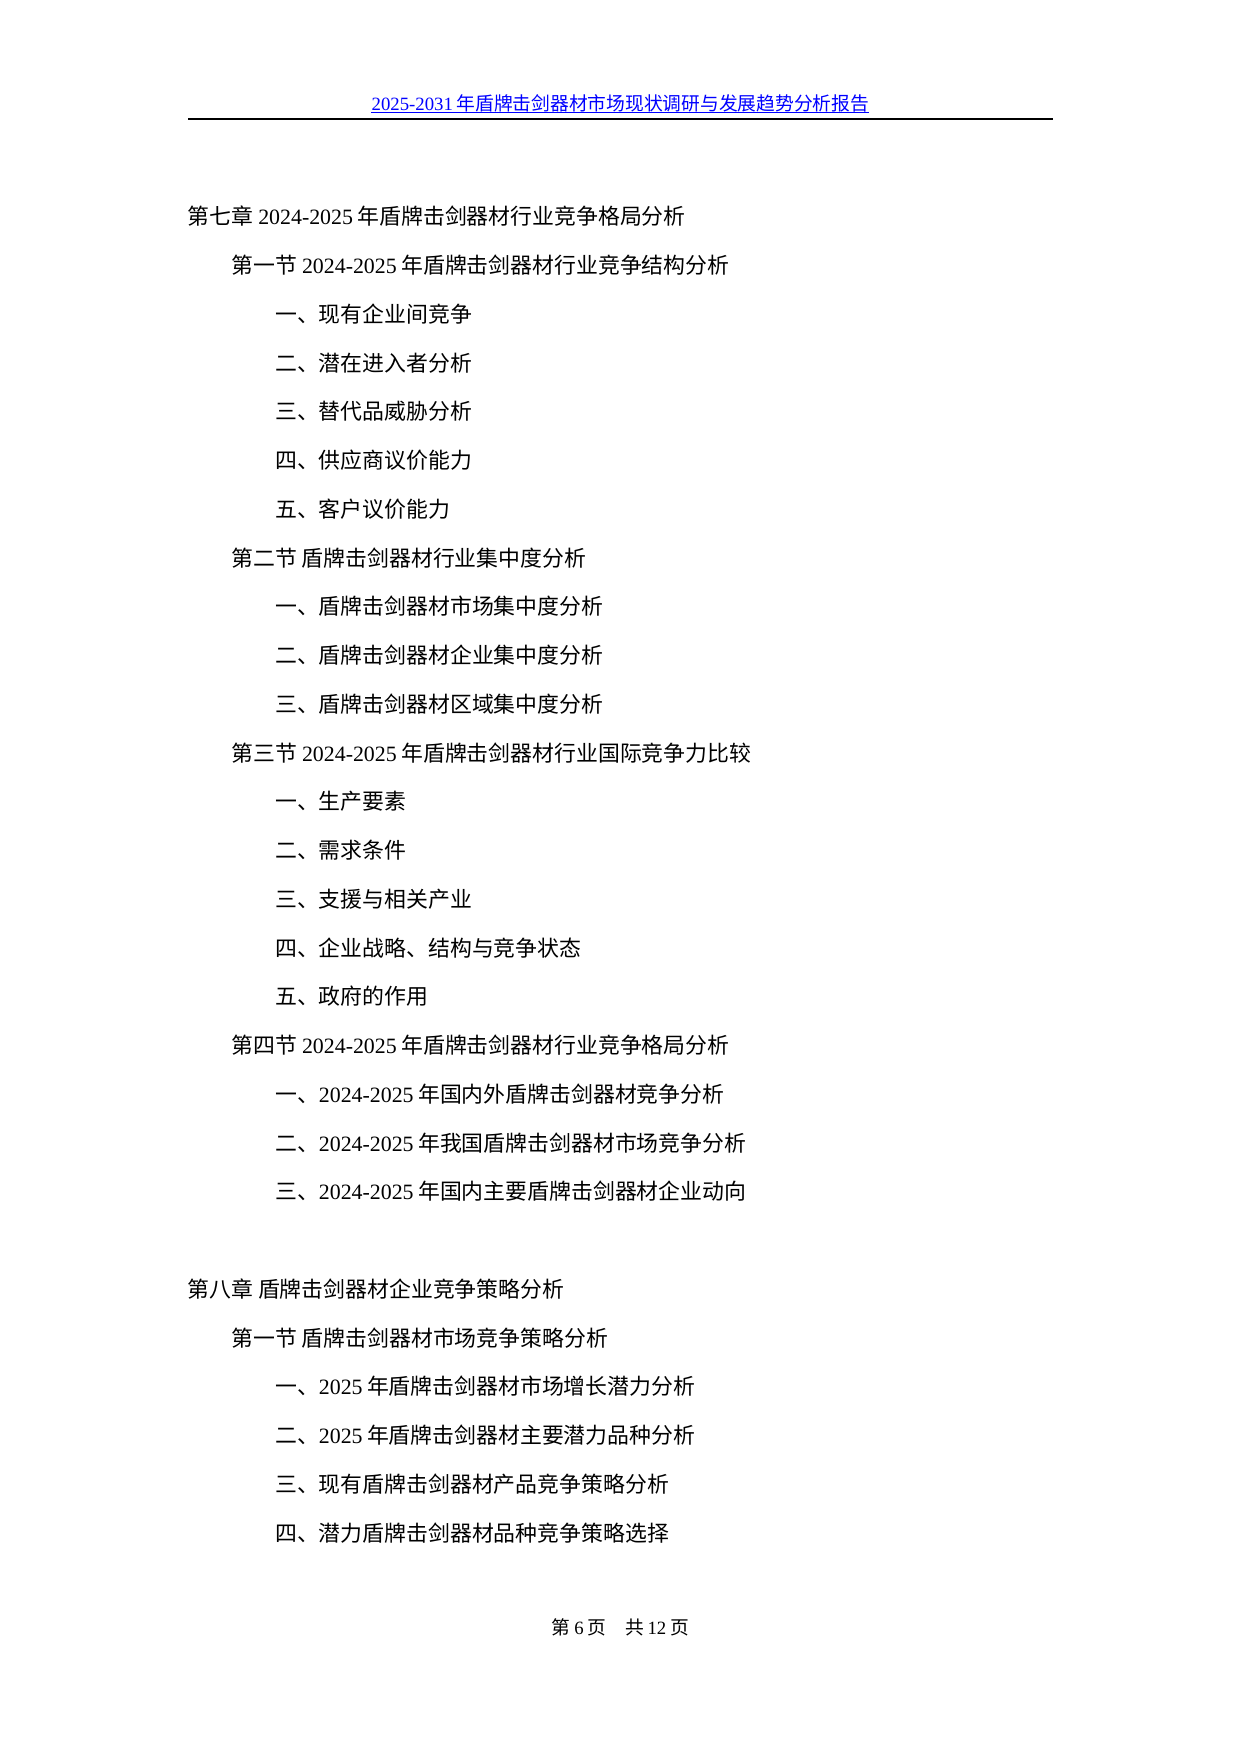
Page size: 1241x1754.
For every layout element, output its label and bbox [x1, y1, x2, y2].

text [187, 150, 1053, 1548]
